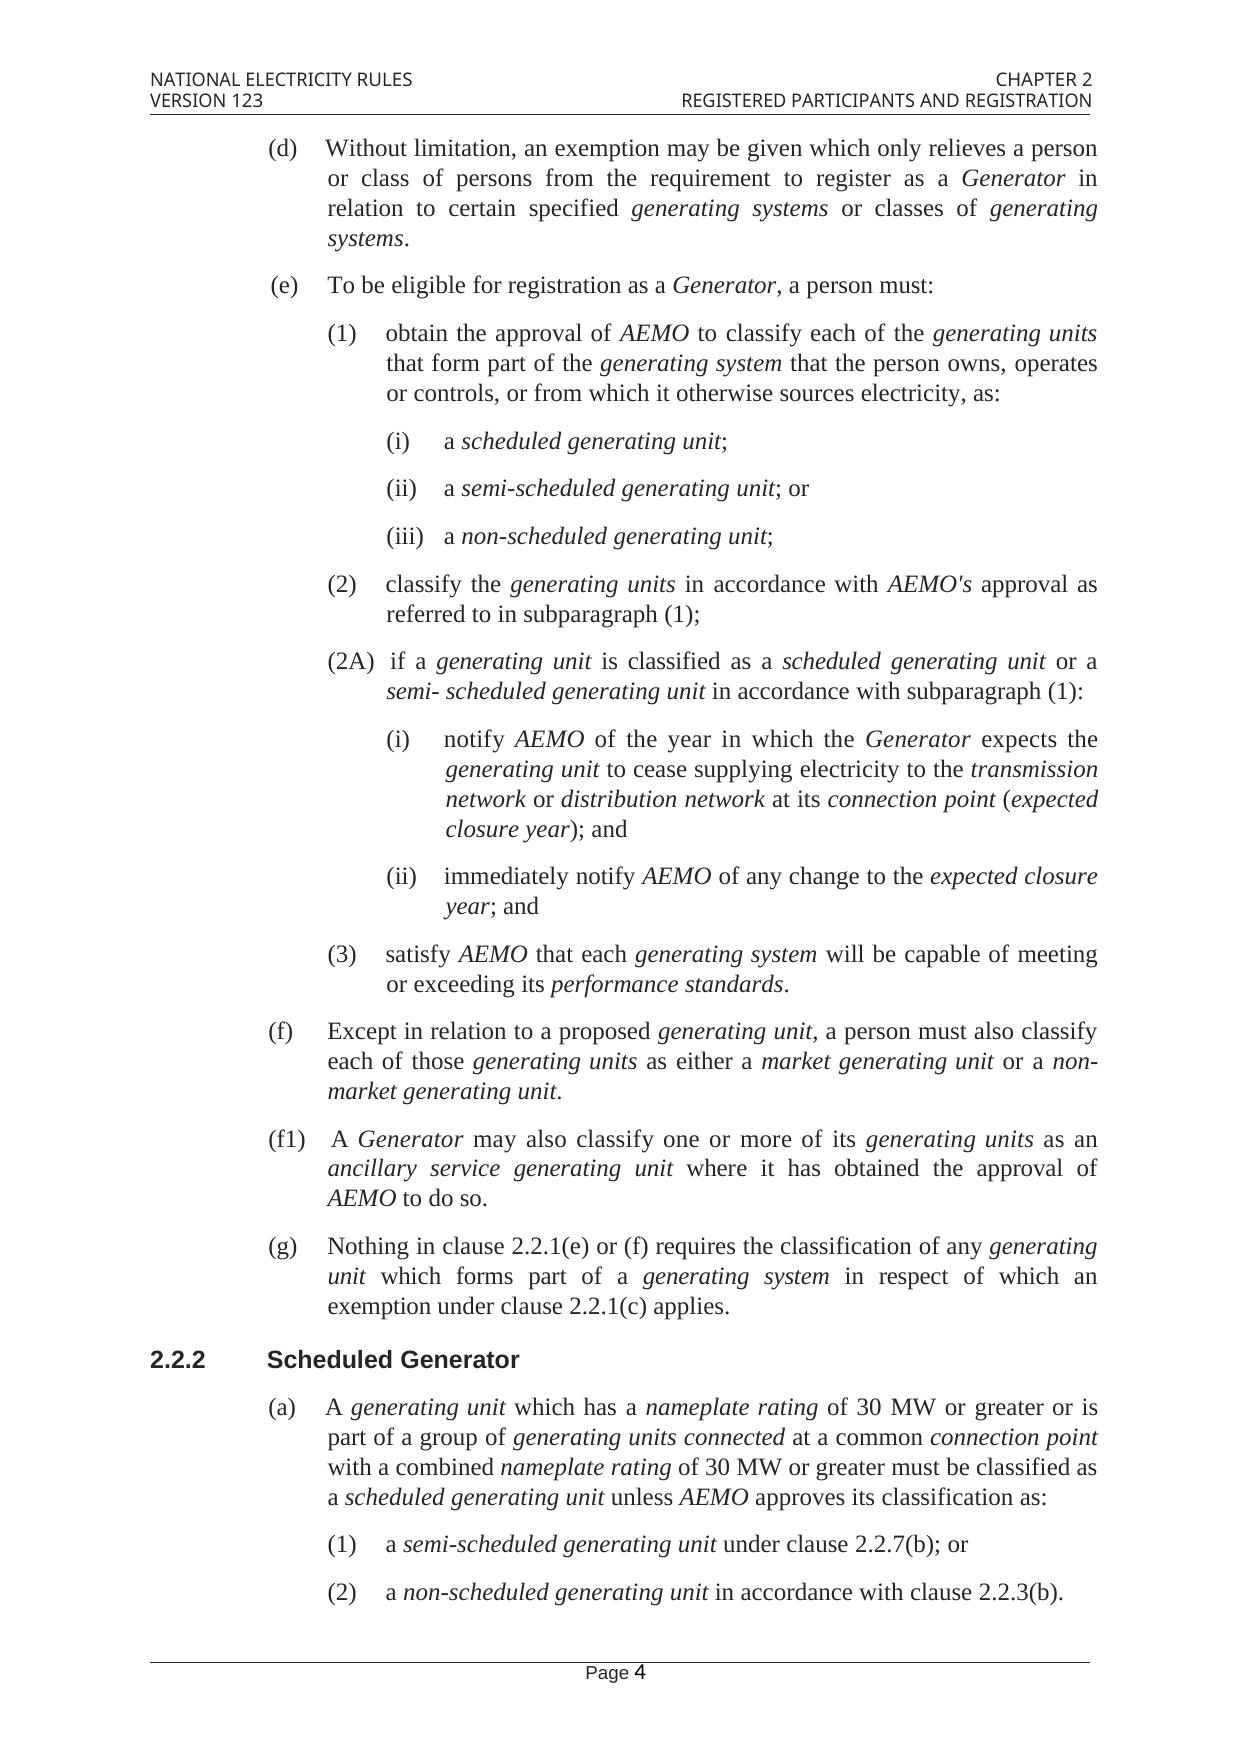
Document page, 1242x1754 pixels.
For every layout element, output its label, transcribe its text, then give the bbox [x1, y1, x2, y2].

text (2) classify the generating units in accordance with AEMO's approval as referred to in subparagraph (1); [327, 569, 1098, 627]
text (g) Nothing in clause 2.2.1(e) or (f) requires the classification of any generating unit which forms part of a generating system in respect of which an exemption under clause 2.2.1(c) applies. [268, 1231, 1098, 1320]
text (f) Except in relation to a proposed generating unit, a person must also classify each of those generating units as either a market generating unit or a non- market generating unit. [268, 1016, 1098, 1105]
text (1) obtain the approval of AEMO to classify each of the generating units that form part of the generating system that the person owns, operates or controls, or from which it otherwise sources electricity, as: [327, 318, 1098, 407]
text (iii) a non-scheduled generating unit; [386, 521, 1106, 550]
text (2A) if a generating unit is classified as a scheduled generating unit or a semi- scheduled generating unit in accordance with subparagraph (1): [327, 646, 1098, 705]
text (i) notify AEMO of the year in which the Generator expects the generating unit to cease supplying electricity to the transmission network or distribution network at its connection point (expected closure year); and [386, 724, 1098, 842]
text (1) a semi-scheduled generating unit under clause 2.2.7(b); or [327, 1529, 1106, 1558]
text (3) satisfy AEMO that each generating system will be capable of meeting or exceeding its performance standards. [327, 939, 1098, 997]
text (d) Without limitation, an exemption may be given which only relieves a person or class of persons from the requirement to register as a Generator in relation to certain specified generating systems or classes of generating systems. [268, 133, 1098, 252]
text (a) A generating unit which has a nameplate rating of 30 MW or greater or is part of a group of generating units connected at a common connection point with a combined nameplate rating of 30 MW or greater must be classified as a scheduled generating unit unless AEMO approves its classification as: [268, 1392, 1098, 1511]
text 2.2.2 Scheduled Generator [150, 1345, 1106, 1374]
text (2) a non-scheduled generating unit in accordance with clause 2.2.3(b). [327, 1577, 1106, 1606]
text (ii) immediately notify AEMO of any change to the expected closure year; and [386, 861, 1098, 920]
text (ii) a semi-scheduled generating unit; or [386, 473, 1106, 502]
text (f1) A Generator may also classify one or more of its generating units as an ancillary service generating unit where it has obtained the approval of AEMO to do so. [268, 1124, 1098, 1212]
text (i) a scheduled generating unit; [386, 426, 1106, 454]
text (e) To be eligible for registration as a Generator, a person must: [264, 271, 940, 299]
